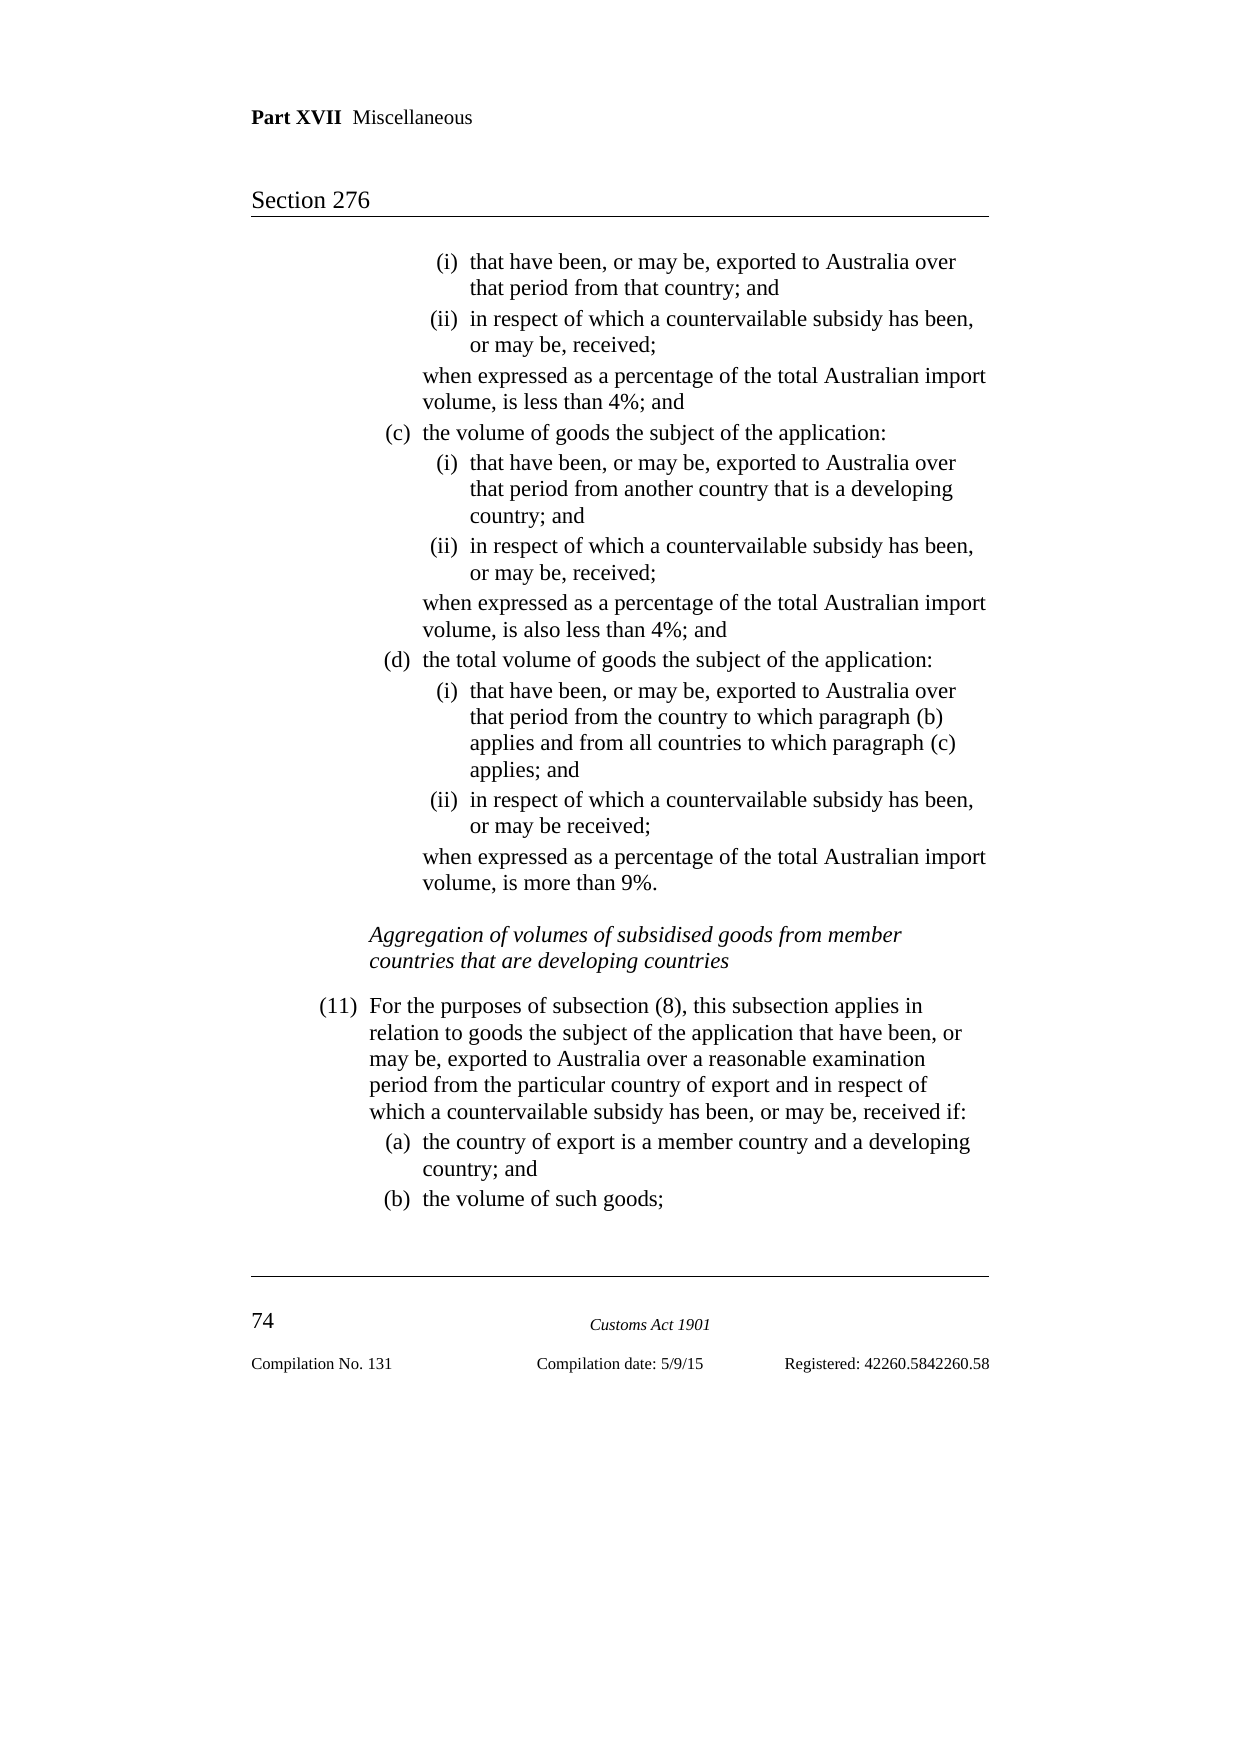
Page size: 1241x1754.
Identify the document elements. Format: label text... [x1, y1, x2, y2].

text (b) the volume of such goods; [251, 1185, 989, 1211]
text (i) that have been, or may be, exported to over that period from the country to which paragraph (b) applies and from all countries to which paragraph (c) applies; and [251, 677, 989, 782]
text Aggregation of volumes of subsidised goods from member countries that are developing countries [369, 921, 989, 973]
text (c) the volume of goods the subject of the application: [251, 419, 989, 445]
text (ii) in respect of which a countervailable subsidy has been, or may be, received; [251, 305, 989, 358]
text when expressed as a percentage of the total Australian import volume, is less than 4%; and [251, 362, 989, 414]
text (ii) in respect of which a countervailable subsidy has been, or may be, received; [251, 532, 989, 585]
text (11) For the purposes of subsection (8), this subsection applies in relation to goods the subject of the application that have been, or may be, exported to Australia over a reasonable examination period from the particular country of export and in respect of which a countervailable subsidy has been, or may be, received if: [251, 992, 989, 1124]
text (d) the total volume of goods the subject of the application: [251, 646, 989, 672]
text (i) that have been, or may be, exported to over that period from another country that is a developing country; and [251, 449, 989, 528]
text (a) the country of export is a member country and a developing country; and [251, 1128, 989, 1181]
text when expressed as a percentage of the total Australian import volume, is more than 9%. [251, 843, 989, 896]
text (i) that have been, or may be, exported to over that period from that country; and [251, 248, 989, 301]
text when expressed as a percentage of the total Australian import volume, is also less than 4%; and [251, 589, 989, 642]
text (ii) in respect of which a countervailable subsidy has been, or may be received; [251, 786, 989, 839]
